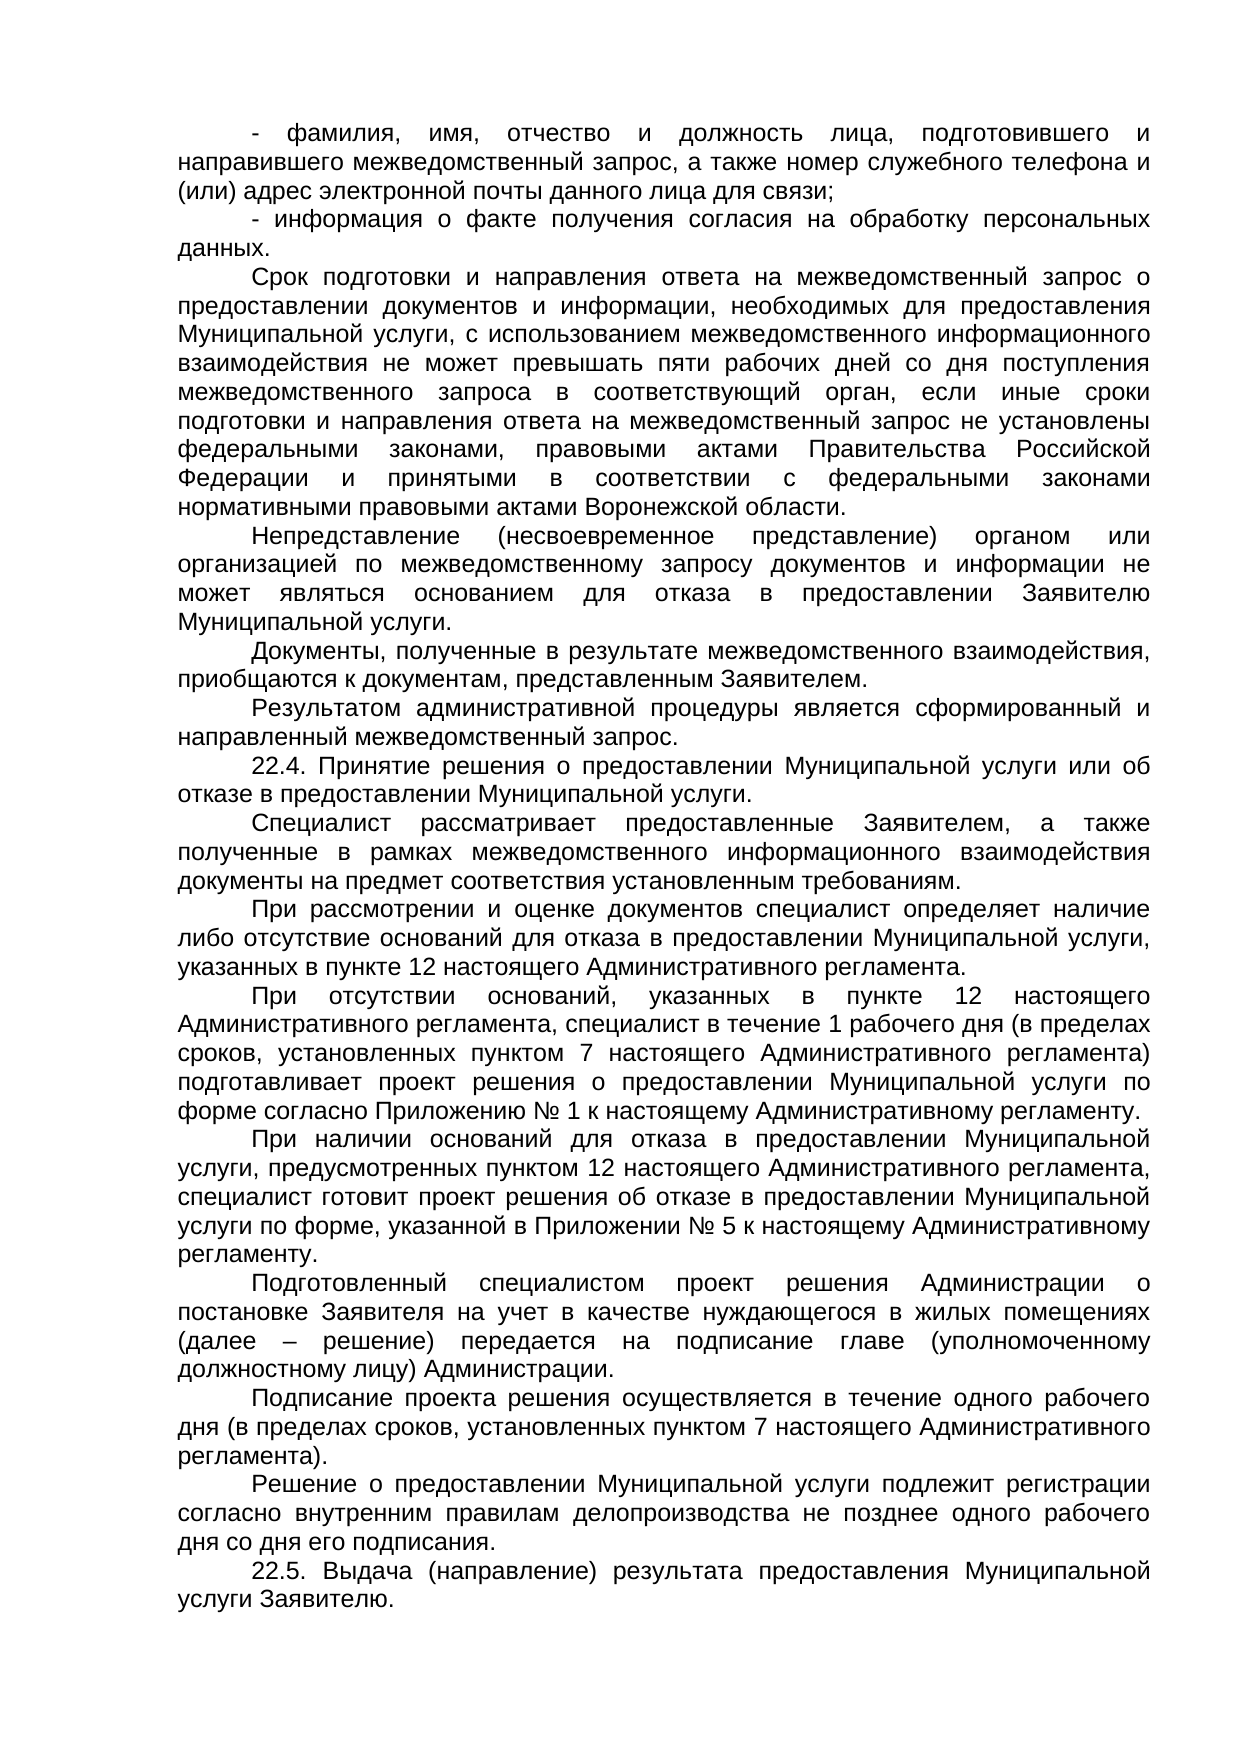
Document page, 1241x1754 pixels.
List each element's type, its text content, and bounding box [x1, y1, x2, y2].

text Срок подготовки и направления ответа на межведомственный запрос о предоставлении документов и информации, необходимых для предоставления Муниципальной услуги, с использованием межведомственного информационного взаимодействия не может превышать пяти рабочих дней со дня поступления межведомственного запроса в соответствующий орган, если иные сроки подготовки и направления ответа на межведомственный запрос не установлены федеральными законами, правовыми актами Правительства Российской Федерации и принятыми в соответствии с федеральными законами нормативными правовыми актами Воронежской области. [177, 262, 1152, 521]
text Подписание проекта решения осуществляется в течение одного рабочего дня (в пределах сроков, установленных пунктом 7 настоящего Административного регламента). [177, 1383, 1152, 1469]
text При отсутствии оснований, указанных в пункте 12 настоящего Административного регламента, специалист в течение 1 рабочего дня (в пределах сроков, установленных пунктом 7 настоящего Административного регламента) подготавливает проект решения о предоставлении Муниципальной услуги по форме согласно Приложению № 1 к настоящему Административному регламенту. [177, 981, 1152, 1124]
text При рассмотрении и оценке документов специалист определяет наличие либо отсутствие оснований для отказа в предоставлении Муниципальной услуги, указанных в пункте 12 настоящего Административного регламента. [177, 894, 1152, 981]
text Специалист рассматривает предоставленные Заявителем, а также полученные в рамках межведомственного информационного взаимодействия документы на предмет соответствия установленным требованиям. [177, 808, 1152, 894]
text - фамилия, имя, отчество и должность лица, подготовившего и направившего межведомственный запрос, а также номер служебного телефона и (или) адрес электронной почты данного лица для связи; [177, 118, 1152, 204]
text Непредставление (несвоевременное представление) органом или организацией по межведомственному запросу документов и информации не может являться основанием для отказа в предоставлении Заявителю Муниципальной услуги. [177, 521, 1152, 636]
text При наличии оснований для отказа в предоставлении Муниципальной услуги, предусмотренных пунктом 12 настоящего Административного регламента, специалист готовит проект решения об отказе в предоставлении Муниципальной услуги по форме, указанной в Приложении № 5 к настоящему Административному регламенту. [177, 1124, 1152, 1268]
text Подготовленный специалистом проект решения Администрации о постановке Заявителя на учет в качестве нуждающегося в жилых помещениях (далее – решение) передается на подписание главе (уполномоченному должностному лицу) Администрации. [177, 1268, 1152, 1383]
text Решение о предоставлении Муниципальной услуги подлежит регистрации согласно внутренним правилам делопроизводства не позднее одного рабочего дня со дня его подписания. [177, 1469, 1152, 1556]
text 22.5. Выдача (направление) результата предоставления Муниципальной услуги Заявителю. [177, 1556, 1152, 1613]
text 22.4. Принятие решения о предоставлении Муниципальной услуги или об отказе в предоставлении Муниципальной услуги. [177, 751, 1152, 808]
text - информация о факте получения согласия на обработку персональных данных. [177, 204, 1152, 262]
text Результатом административной процедуры является сформированный и направленный межведомственный запрос. [177, 693, 1152, 751]
text Документы, полученные в результате межведомственного взаимодействия, приобщаются к документам, представленным Заявителем. [177, 636, 1152, 693]
